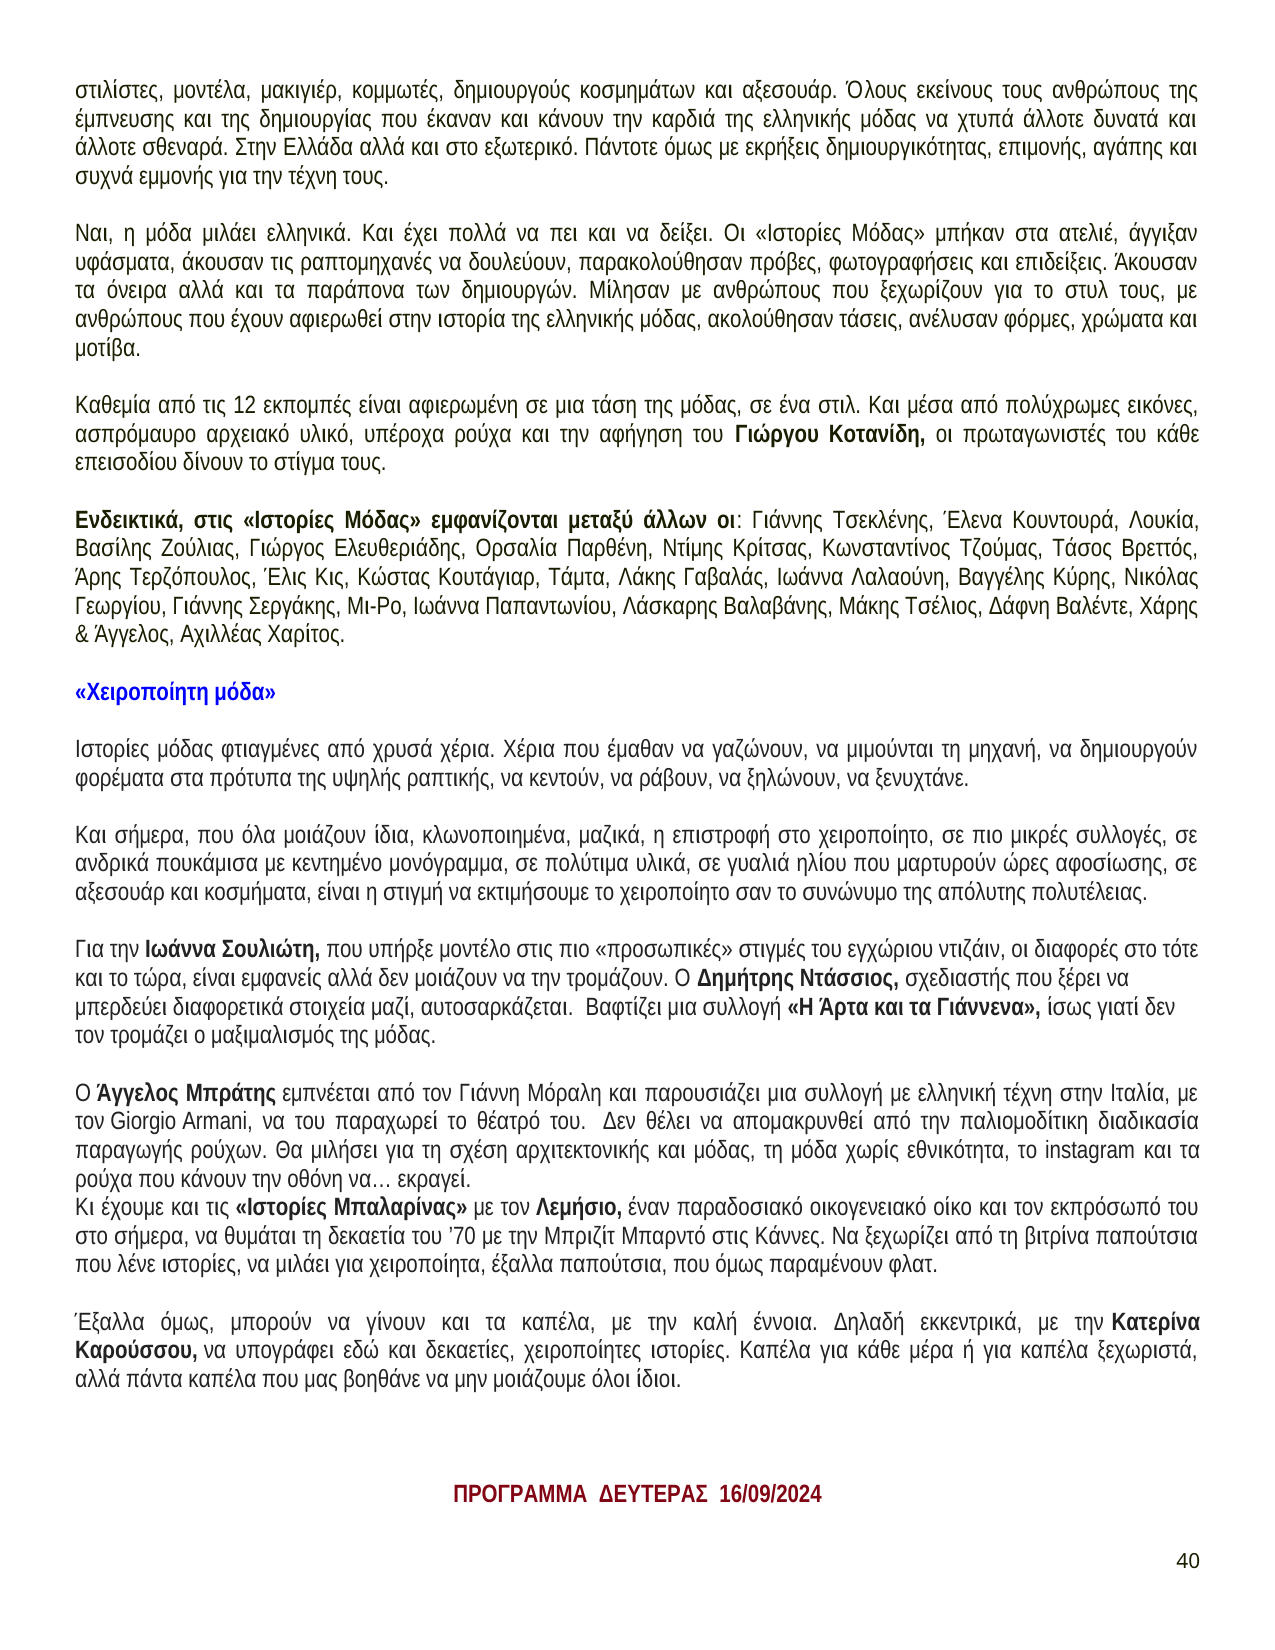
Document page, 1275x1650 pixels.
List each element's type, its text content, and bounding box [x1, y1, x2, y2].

text Ιστορίες μόδας φτιαγμένες από χρυσά χέρια. Χέρια που έμαθαν να γαζώνουν, να μιμούνται τη μηχανή, να δημιουργούν φορέματα στα πρότυπα της υψηλής ραπτικής, να κεντούν, να ράβουν, να ξηλώνουν, να ξενυχτάνε. [75, 734, 1200, 791]
text ΠΡΟΓΡΑΜΜΑ ΔΕΥΤΕΡΑΣ 16/09/2024 [75, 1479, 1200, 1507]
text «Χειροποίητη μόδα» [75, 648, 1200, 705]
text Ναι, η μόδα μιλάει ελληνικά. Και έχει πολλά να πει και να δείξει. Οι «Ιστορίες Μόδας» μπήκαν στα ατελιέ, άγγιξαν υφάσματα, άκουσαν τις ραπτομηχανές να δουλεύουν, παρακολούθησαν πρόβες, φωτογραφήσεις και επιδείξεις. Άκουσαν τα όνειρα αλλά και τα παράπονα των δημιουργών. Μίλησαν με ανθρώπους που ξεχωρίζουν για το στυλ τους, με ανθρώπους που έχουν αφιερωθεί στην ιστορία της ελληνικής μόδας, ακολούθησαν τάσεις, ανέλυσαν φόρμες, χρώματα και μοτίβα. Καθεμία από τις 12 εκπομπές είναι αφιερωμένη σε μια τάση της μόδας, σε ένα στιλ. Και μέσα από πολύχρωμες εικόνες, ασπρόμαυρο αρχειακό υλικό, υπέροχα ρούχα και την αφήγηση του Γιώργου Κοτανίδη, οι πρωταγωνιστές του κάθε επεισοδίου δίνουν το στίγμα τους. [75, 218, 1200, 476]
text Για την Ιωάννα Σουλιώτη, που υπήρξε μοντέλο στις πιο «προσωπικές» στιγμές του εγχώριου ντιζάιν, οι διαφορές στο τότε και το τώρα, είναι εμφανείς αλλά δεν μοιάζουν να την τρομάζουν. Ο Δημήτρης Ντάσσιος, σχεδιαστής που ξέρει να μπερδεύει διαφορετικά στοιχεία μαζί, αυτοσαρκάζεται. Βαφτίζει μια συλλογή «Η Άρτα και τα Γιάννενα», ίσως γιατί δεν τον τρομάζει ο μαξιμαλισμός της μόδας. [437, 963, 1200, 1049]
text Ενδεικτικά, στις «Ιστορίες Μόδας» εμφανίζονται μεταξύ άλλων οι: Γιάννης Τσεκλένης, Έλενα Κουντουρά, Λουκία, Βασίλης Ζούλιας, Γιώργος Ελευθεριάδης, Ορσαλία Παρθένη, Ντίμης Κρίτσας, Κωνσταντίνος Τζούμας, Τάσος Βρεττός, Άρης Τερζόπουλος, Έλις Κις, Κώστας Κουτάγιαρ, Τάμτα, Λάκης Γαβαλάς, Ιωάννα Λαλαούνη, Βαγγέλης Κύρης, Νικόλας Γεωργίου, Γιάννης Σεργάκης, Μι-Ρο, Ιωάννα Παπαντωνίου, Λάσκαρης Βαλαβάνης, Μάκης Τσέλιος, Δάφνη Βαλέντε, Χάρης & Άγγελος, Αχιλλέας Χαρίτος. [75, 505, 1200, 648]
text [75, 75, 1200, 189]
text Κι έχουμε και τις «Ιστορίες Μπαλαρίνας» με τον Λεμήσιο, έναν παραδοσιακό οικογενειακό οίκο και τον εκπρόσωπό του στο σήμερα, να θυμάται τη δεκαετία του ’70 με την Μπριζίτ Μπαρντό στις Κάννες. Να ξεχωρίζει από τη βιτρίνα παπούτσια που λένε ιστορίες, να μιλάει για χειροποίητα, έξαλλα παπούτσια, που όμως παραμένουν φλατ. [75, 1192, 1200, 1278]
text Και σήμερα, που όλα μοιάζουν ίδια, κλωνοποιημένα, μαζικά, η επιστροφή στο χειροποίητο, σε πιο μικρές συλλογές, σε ανδρικά πουκάμισα με κεντημένο μονόγραμμα, σε πολύτιμα υλικά, σε γυαλιά ηλίου που μαρτυρούν ώρες αφοσίωσης, σε αξεσουάρ και κοσμήματα, είναι η στιγμή να εκτιμήσουμε το χειροποίητο σαν το συνώνυμο της απόλυτης πολυτέλειας. [75, 820, 1200, 906]
text Ο Άγγελος Μπράτης εμπνέεται από τον Γιάννη Μόραλη και παρουσιάζει μια συλλογή με ελληνική τέχνη στην Ιταλία, με τον Giorgio Armani, να του παραχωρεί το θέατρό του. Δεν θέλει να απομακρυνθεί από την παλιομοδίτικη διαδικασία παραγωγής ρούχων. Θα μιλήσει για τη σχέση αρχιτεκτονικής και μόδας, τη μόδα χωρίς εθνικότητα, το instagram και τα ρούχα που κάνουν την οθόνη να… εκραγεί. [75, 1078, 1200, 1192]
text Έξαλλα όμως, μπορούν να γίνουν και τα καπέλα, με την καλή έννοια. Δηλαδή εκκεντρικά, με την Κατερίνα Καρούσσου, να υπογράφει εδώ και δεκαετίες, χειροποίητες ιστορίες. Καπέλα για κάθε μέρα ή για καπέλα ξεχωριστά, αλλά πάντα καπέλα που μας βοηθάνε να μην μοιάζουμε όλοι ίδιοι. [75, 1307, 1200, 1393]
